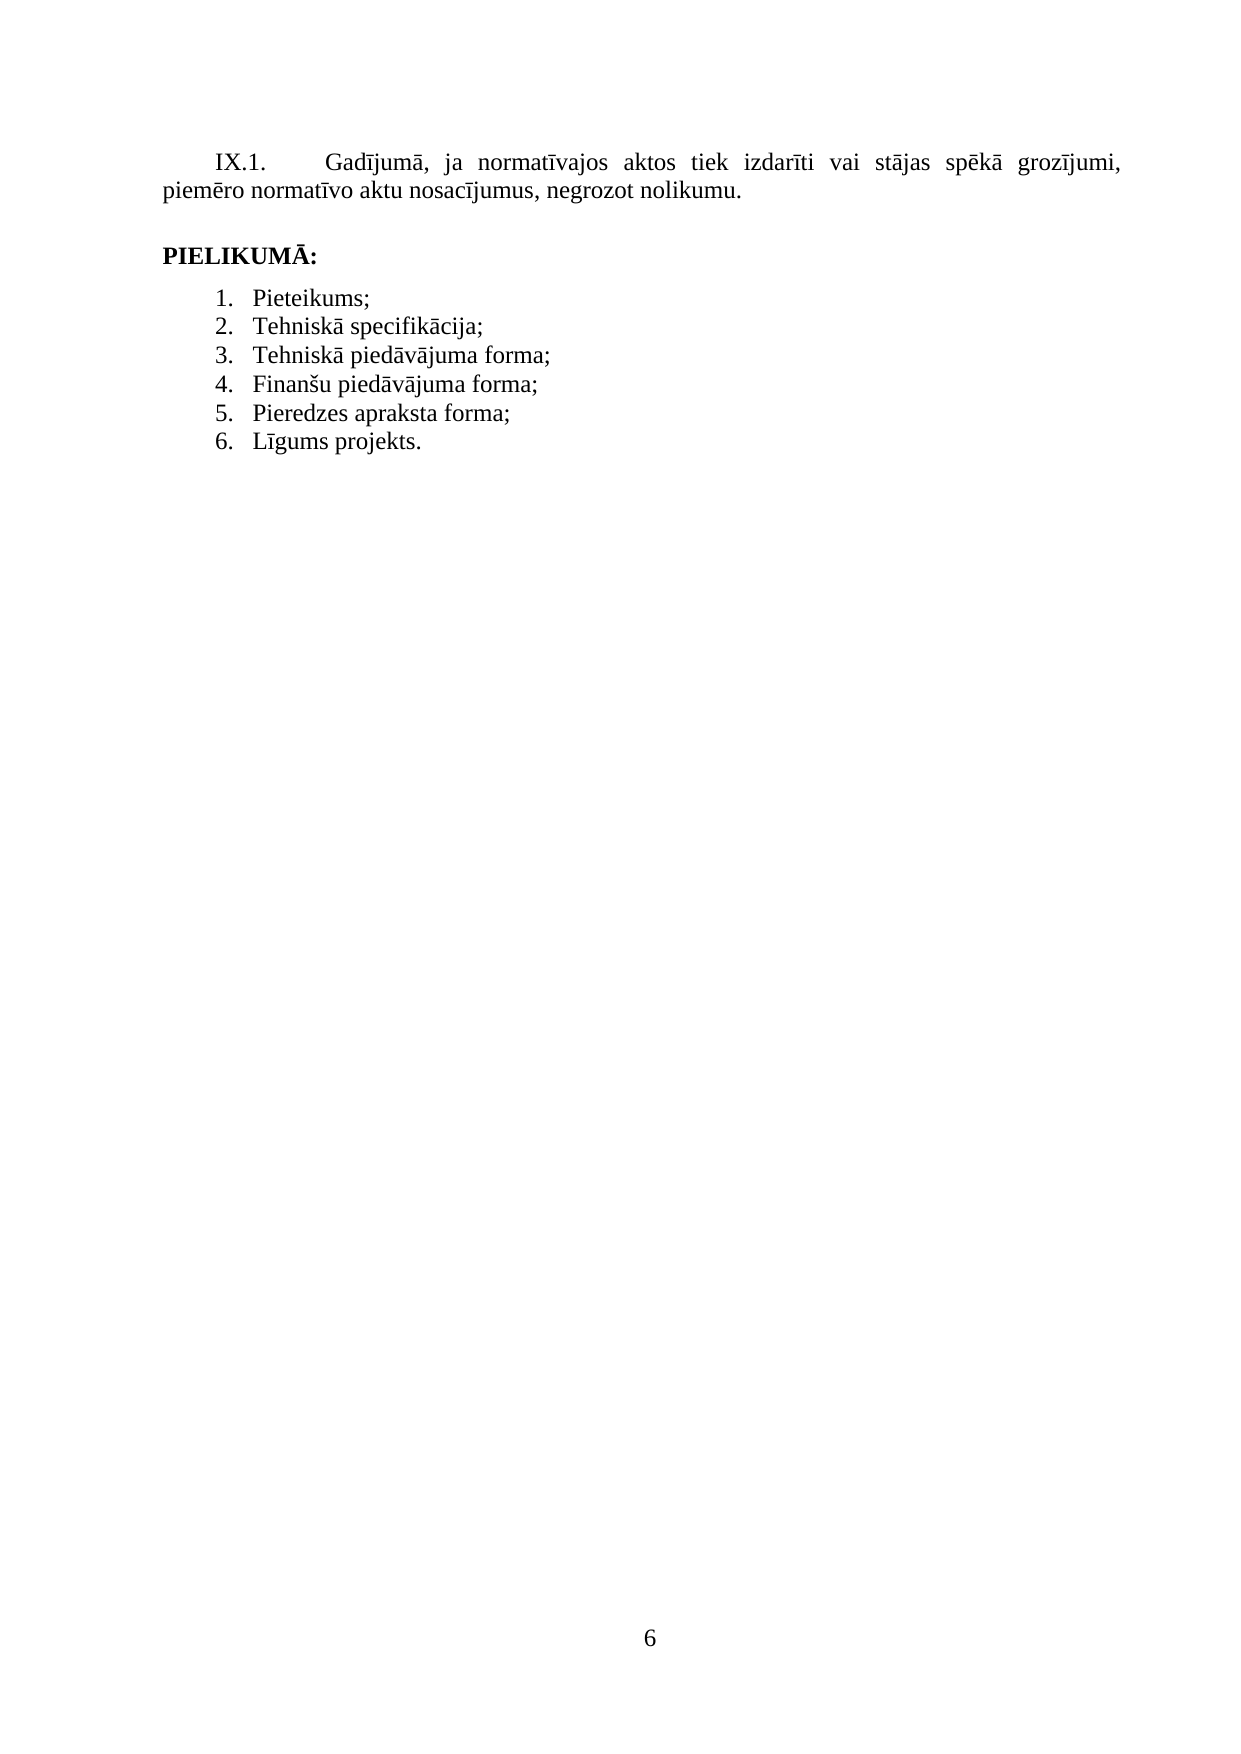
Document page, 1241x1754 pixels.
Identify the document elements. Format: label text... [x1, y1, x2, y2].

title Pieteikums; [215, 283, 1122, 311]
list Gadījumā, ja normatīvajos aktos tiek izdarīti vai stājas spēkā grozījumi, piemēro normatīvo aktu nosacījumus, negrozot nolikumu. [162, 147, 1122, 204]
title Tehniskā specifikācija; [215, 311, 1122, 340]
list Pieredzes apraksta forma; [215, 398, 1122, 426]
list Līgums projekts. [215, 426, 1122, 455]
list Finanšu piedāvājuma forma; [215, 369, 1122, 398]
title Pielikumā: [162, 241, 1122, 270]
list Tehniskā piedāvājuma forma; [215, 340, 1122, 369]
